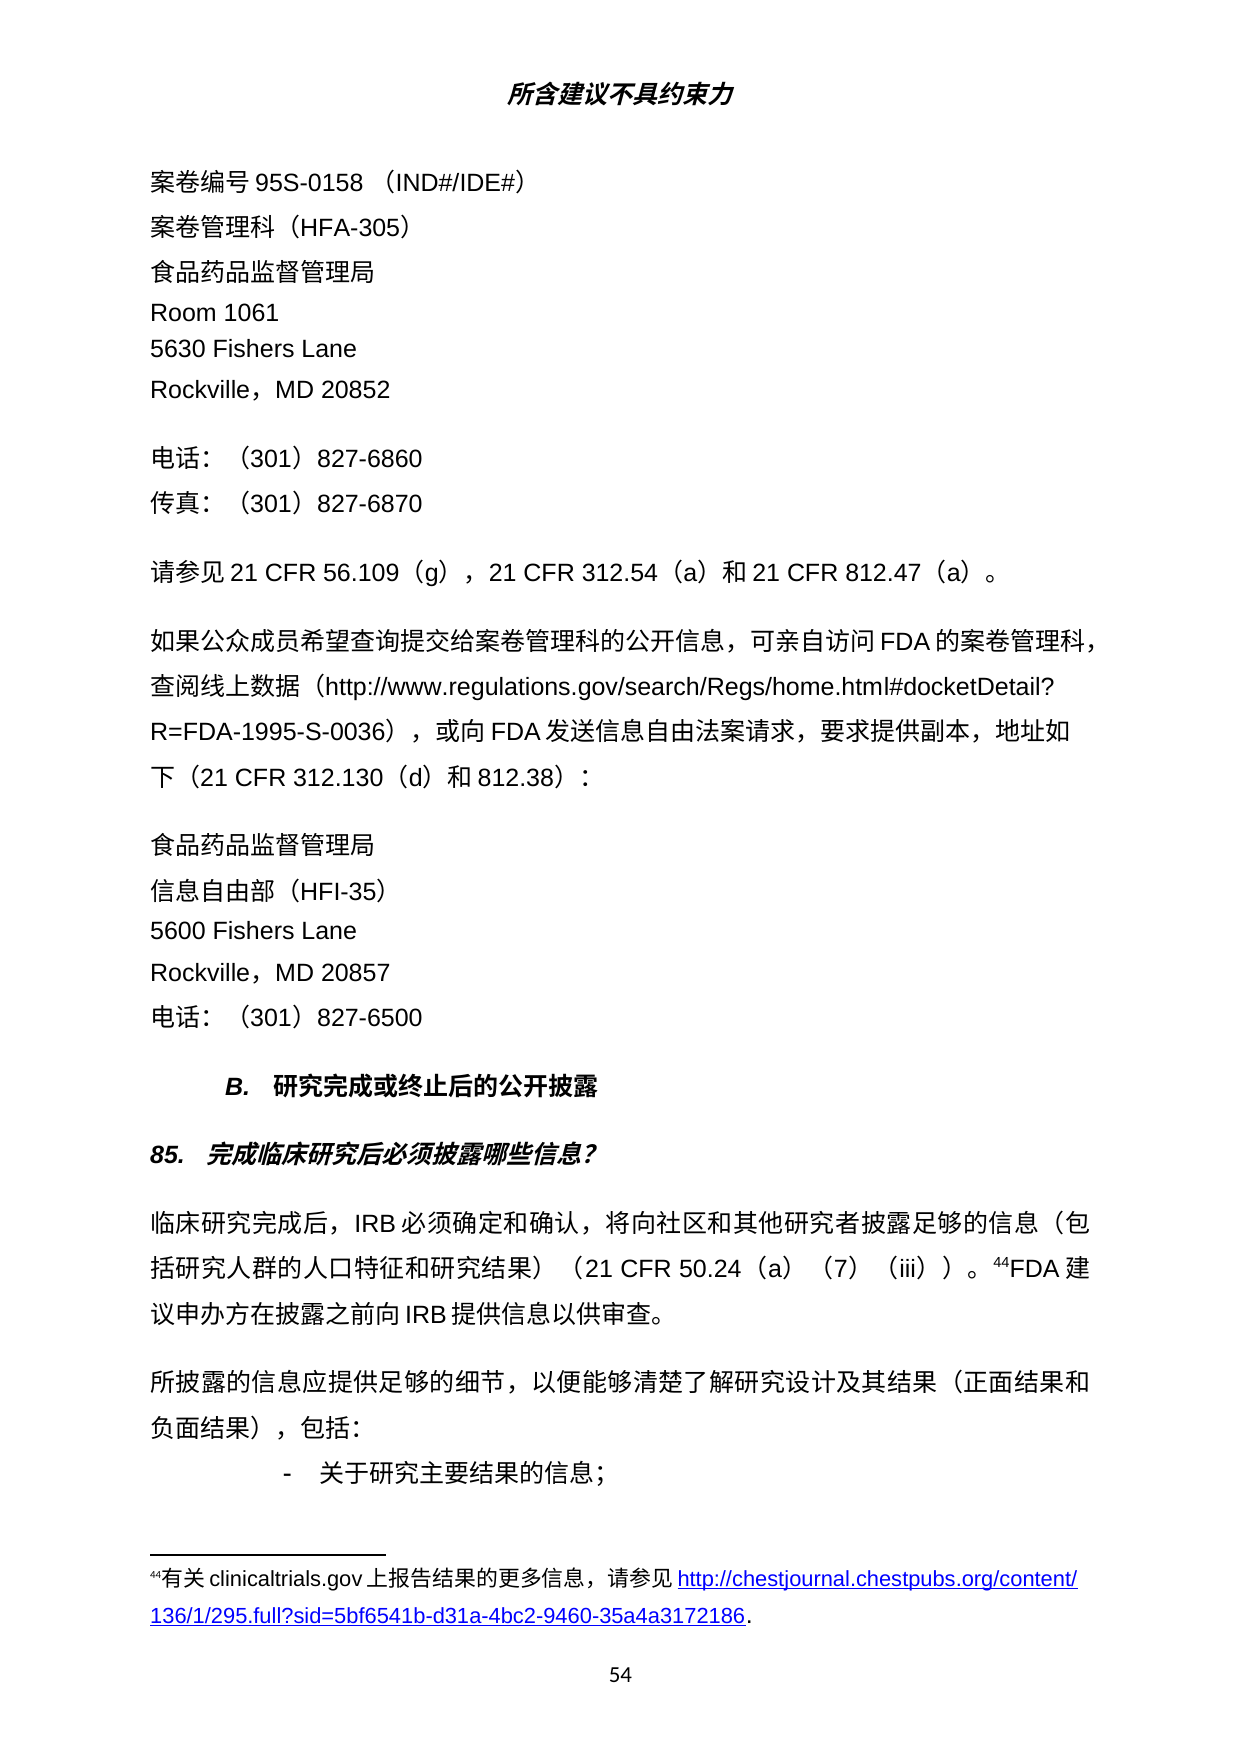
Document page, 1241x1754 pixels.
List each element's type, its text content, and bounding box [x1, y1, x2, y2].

text 请参见21 CFR 56.109（g），21 CFR 312.54（a）和21 CFR 812.47（a）。 [150, 552, 1090, 589]
text Rockville，MD 20852 [150, 370, 1090, 406]
text 信息自由部（HFI-35） [150, 871, 1090, 907]
text 食品药品监督管理局 [150, 253, 1090, 289]
text 案卷管理科（HFA-305） [150, 207, 1090, 243]
text 5630 Fishers Lane [150, 334, 1090, 363]
list 关于研究主要结果的信息； [283, 1453, 1090, 1489]
text 传真：（301）827-6870 [150, 484, 1090, 520]
text 如果公众成员希望查询提交给案卷管理科的公开信息，可亲自访问FDA的案卷管理科，查阅线上数据（http://www.regulations.gov/search/Regs/home.html#docketDetail?R=FDA-1995-S-0036），或向FDA发送信息自由法案请求，要求提供副本，地址如下（21 CFR 312.130（d）和812.38）： [150, 621, 1090, 793]
text 电话：（301）827-6500 [150, 997, 1090, 1034]
text 临床研究完成后，IRB必须确定和确认，将向社区和其他研究者披露足够的信息（包括研究人群的人口特征和研究结果）（21 CFR 50.24（a）（7）（iii））。FDA建议申办方在披露之前向IRB提供信息以供审查。 [150, 1203, 1090, 1330]
text 5600 Fishers Lane [150, 916, 1090, 945]
text 电话：（301）827-6860 [150, 438, 1090, 475]
text 案卷编号95S-0158 （IND#/IDE#） [150, 162, 1090, 198]
subtitle 完成临床研究后必须披露哪些信息？ [150, 1135, 1090, 1171]
text 所披露的信息应提供足够的细节，以便能够清楚了解研究设计及其结果（正面结果和负面结果），包括： [150, 1363, 1090, 1444]
subtitle 研究完成或终止后的公开披露 [225, 1066, 1090, 1102]
text Rockville，MD 20857 [150, 952, 1090, 988]
text Room 1061 [150, 298, 1090, 327]
text 食品药品监督管理局 [150, 826, 1090, 862]
